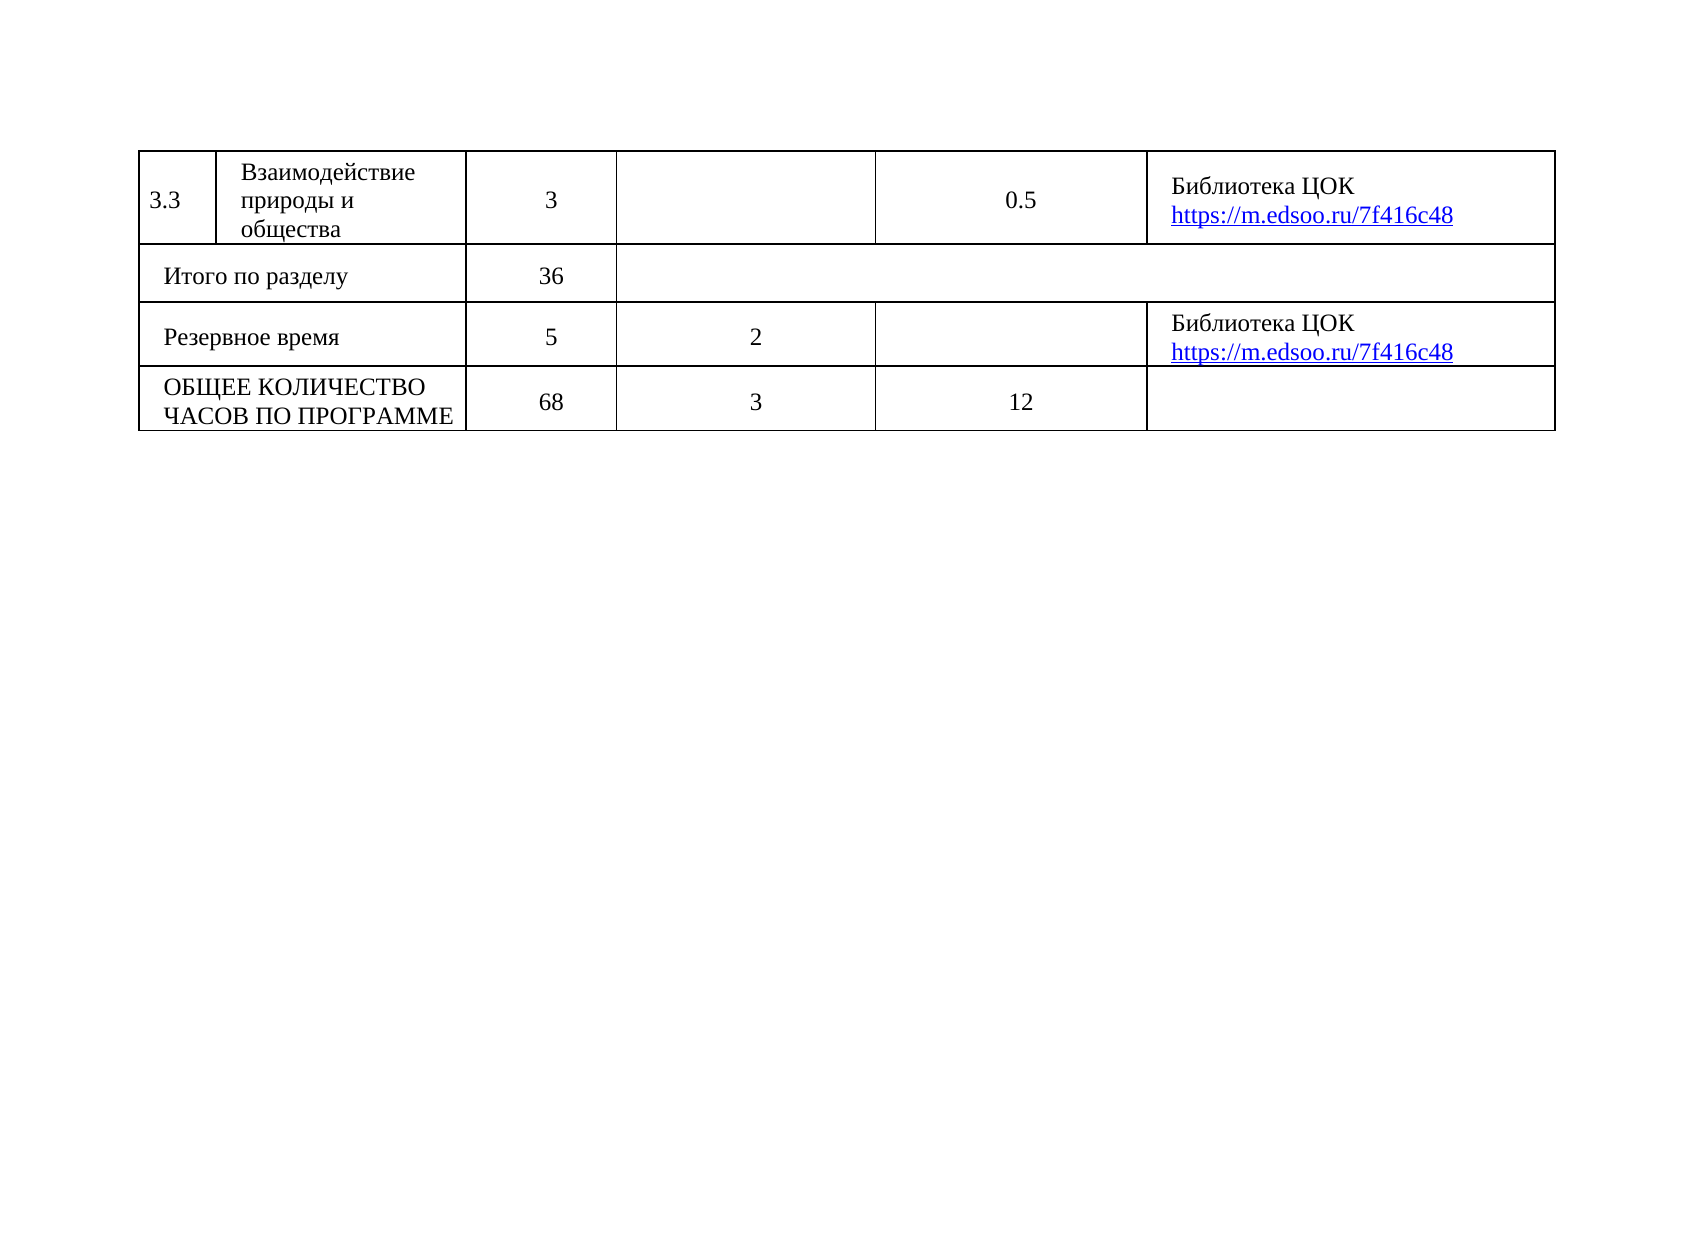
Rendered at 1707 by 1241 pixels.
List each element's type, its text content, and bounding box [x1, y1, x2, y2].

table_cell Взаимодействие природы и общества [217, 152, 465, 243]
table_cell Итого по разделу [140, 245, 465, 301]
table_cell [1148, 152, 1554, 243]
table_cell 3.3 [140, 152, 215, 243]
table_cell 12 [876, 367, 1146, 430]
table_cell 68 [467, 367, 616, 430]
table_cell [1148, 367, 1554, 430]
table_cell 2 [617, 303, 875, 365]
table_cell 5 [467, 303, 616, 365]
table_cell 36 [467, 245, 616, 301]
table_cell [617, 245, 1554, 301]
table_cell 0.5 [876, 152, 1146, 243]
table_cell 3 [467, 152, 616, 243]
table_cell [617, 152, 875, 243]
table_cell 3 [617, 367, 875, 430]
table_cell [1148, 303, 1554, 365]
table_cell Резервное время [140, 303, 465, 365]
table_cell [876, 303, 1146, 365]
table_cell ОБЩЕЕ КОЛИЧЕСТВО ЧАСОВ ПО ПРОГРАММЕ [140, 367, 465, 430]
